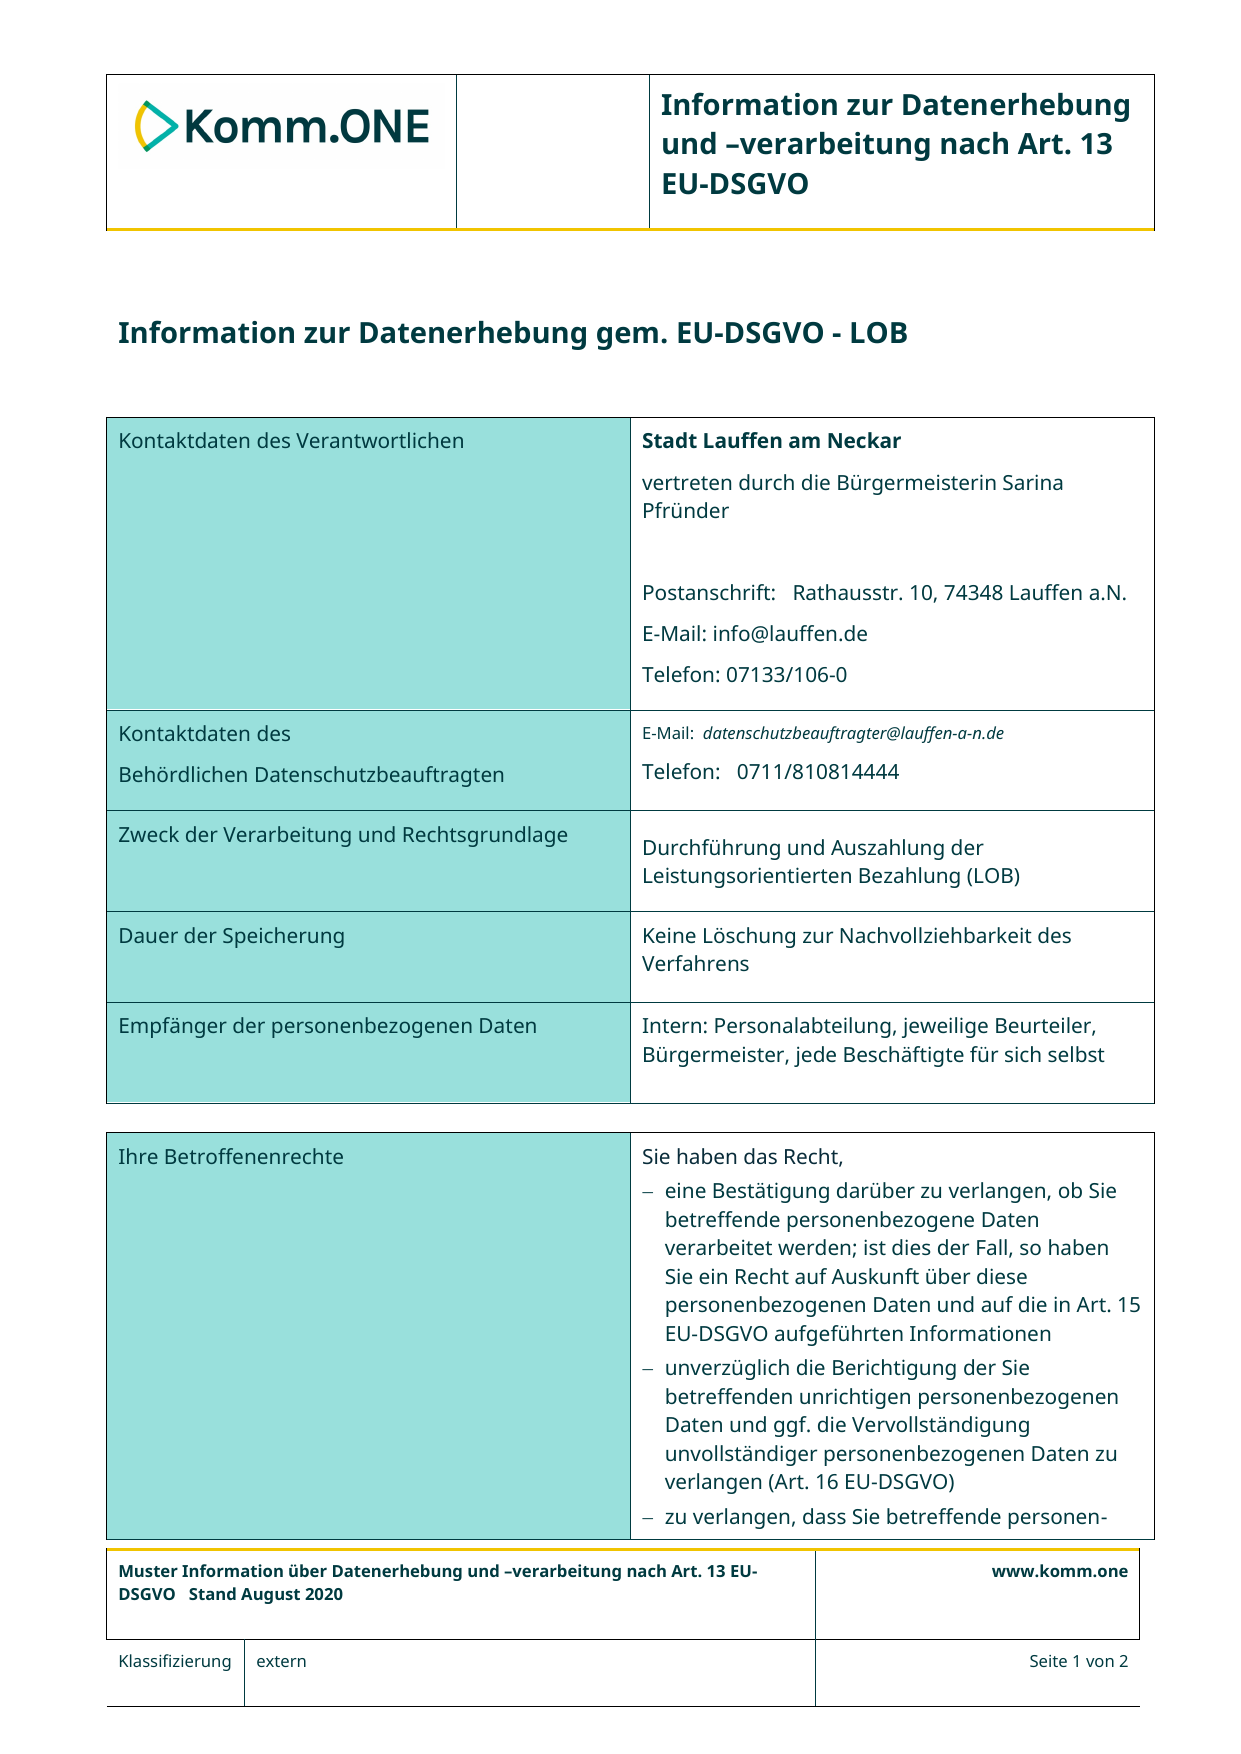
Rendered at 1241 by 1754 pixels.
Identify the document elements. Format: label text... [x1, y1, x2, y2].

table_cell Durchführung und Auszahlung der Leistungsorientierten Bezahlung (LOB) [631, 811, 1154, 911]
table_cell Kontaktdaten des Behördlichen Datenschutzbeauftragten [107, 711, 630, 810]
table_cell Keine Löschung zur Nachvollziehbarkeit des Verfahrens [631, 912, 1154, 1002]
picture [118, 83, 445, 169]
text Information zur Datenerhebung gem. EU-DSGVO - LOB [118, 312, 1152, 352]
table_header Stadt Lauffen am Neckar vertreten durch die Bürgermeisterin Sarina Pfründer Postanschrift: Rathausstr. 10, 74348 Lauffen a.N. E-Mail: info@lauffen.de Telefon: 07133/106-0 [631, 418, 1154, 709]
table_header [631, 1133, 1154, 1539]
table_cell E-Mail: datenschutzbeauftragter@lauffen-a-n.de Telefon: 0711/810814444 [631, 711, 1154, 810]
table_cell Zweck der Verarbeitung und Rechtsgrundlage [107, 811, 630, 911]
table_cell Empfänger der personenbezogenen Daten [107, 1003, 630, 1102]
table_cell Dauer der Speicherung [107, 912, 630, 1002]
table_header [107, 1133, 630, 1539]
table_cell Intern: Personalabteilung, jeweilige Beurteiler, Bürgermeister, jede Beschäftigte für sich selbst [631, 1003, 1154, 1102]
table_header Kontaktdaten des Verantwortlichen [107, 418, 630, 709]
